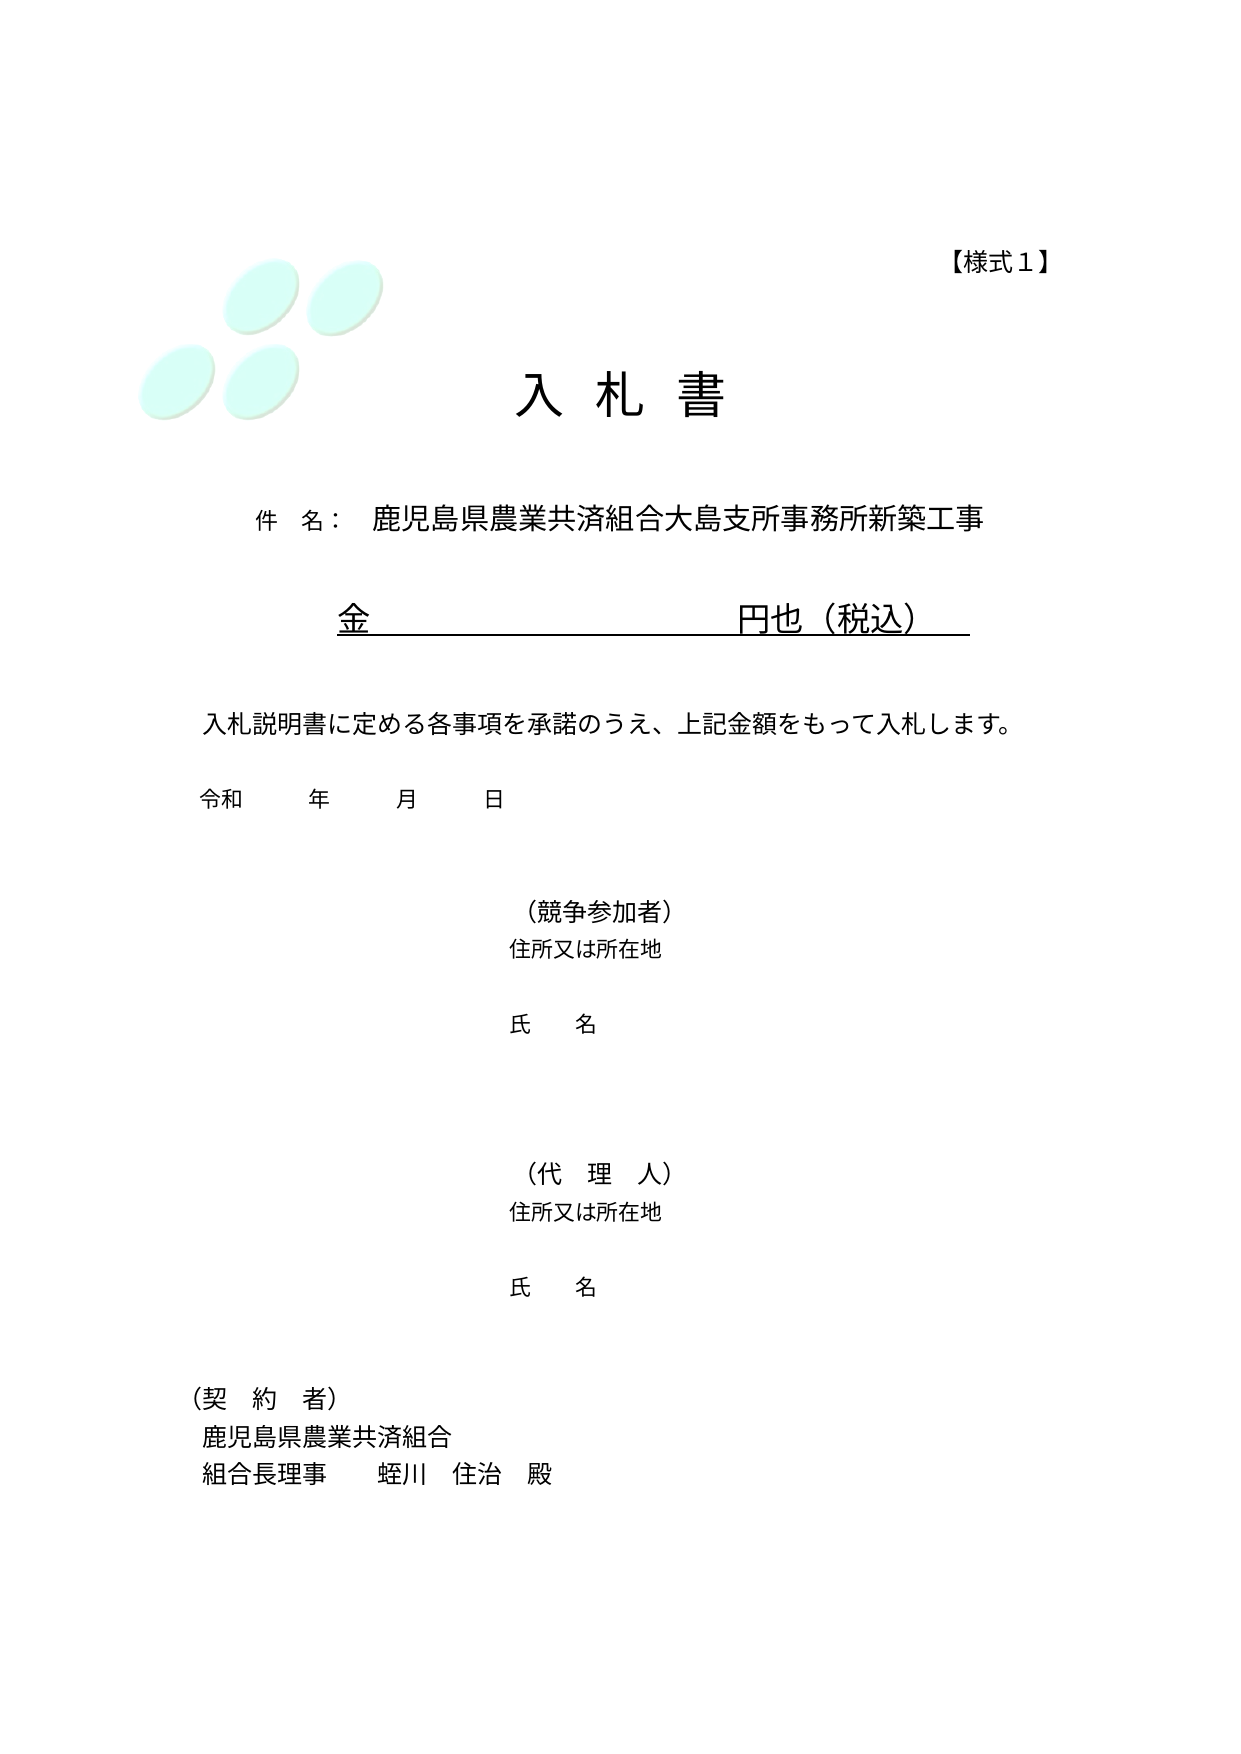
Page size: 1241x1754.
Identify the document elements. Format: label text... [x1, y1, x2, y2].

title 入札書 [177, 354, 1063, 429]
text 氏 名 [487, 1267, 1063, 1304]
text （競争参加者） [487, 892, 1063, 929]
text （代 理 人） [487, 1154, 1063, 1192]
text 令和 年 月 日 [177, 779, 1063, 817]
title 【様式１】 [177, 242, 1063, 279]
text （契 約 者） [177, 1379, 1063, 1417]
text 氏 名 [487, 1004, 1063, 1042]
text 入札説明書に定める各事項を承諾のうえ、上記金額をもって入札します。 [177, 704, 1063, 742]
text 件 名： 鹿児島県農業共済組合大島支所事務所新築工事 [177, 479, 1063, 554]
title 金 円也（税込） [177, 579, 1063, 654]
text 組合長理事 蛭川 住治 殿 [177, 1454, 1063, 1492]
text 住所又は所在地 [487, 1192, 1063, 1229]
text 鹿児島県農業共済組合 [177, 1417, 1063, 1454]
text 住所又は所在地 [487, 929, 1063, 967]
